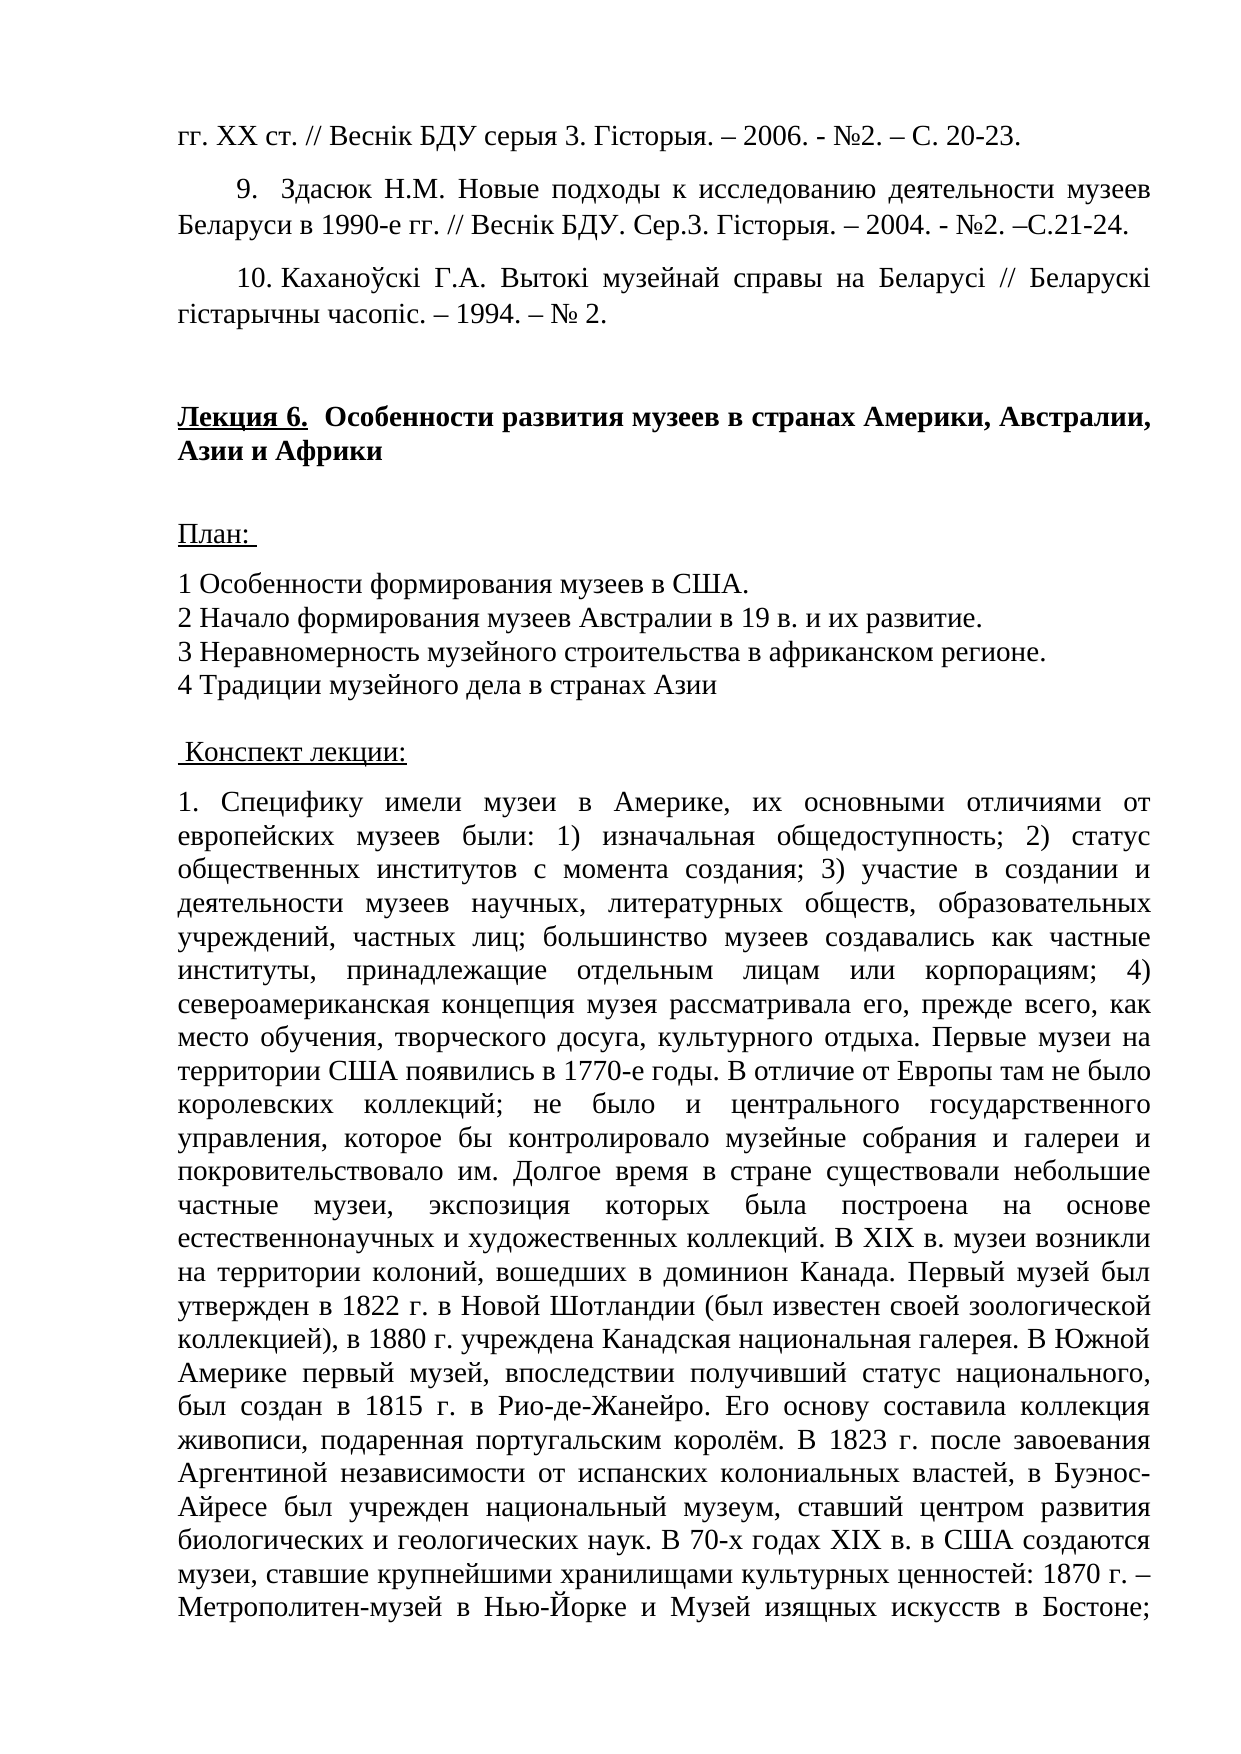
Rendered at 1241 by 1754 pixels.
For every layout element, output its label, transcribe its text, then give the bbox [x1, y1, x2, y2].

text 3 Неравномерность музейного строительства в африканском регионе. [177, 634, 1152, 667]
list Каханоўскі Г.А. Вытокі музейнай справы на Беларусі // Беларускі гістарычны часопіс. – 1994. – № 2. [177, 260, 1152, 329]
text 2 Начало формирования музеев Австралии в 19 в. и их развитие. [177, 600, 1152, 634]
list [177, 118, 1152, 152]
text Конспект лекции: [177, 734, 1152, 768]
text 4 Традиции музейного дела в странах Азии [177, 667, 1152, 701]
text План: [177, 516, 1152, 550]
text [177, 784, 1152, 1623]
text Лекция 6. Особенности развития музеев в странах Америки, Австралии, Азии и Африки [177, 399, 1152, 466]
list Здасюк Н.М. Новые подходы к исследованию деятельности музеев Беларуси в 1990-е гг. // Веснік БДУ. Сер.3. Гісторыя. – 2004. - №2. –С.21-24. [177, 171, 1152, 241]
text 1 Особенности формирования музеев в США. [177, 567, 1152, 600]
